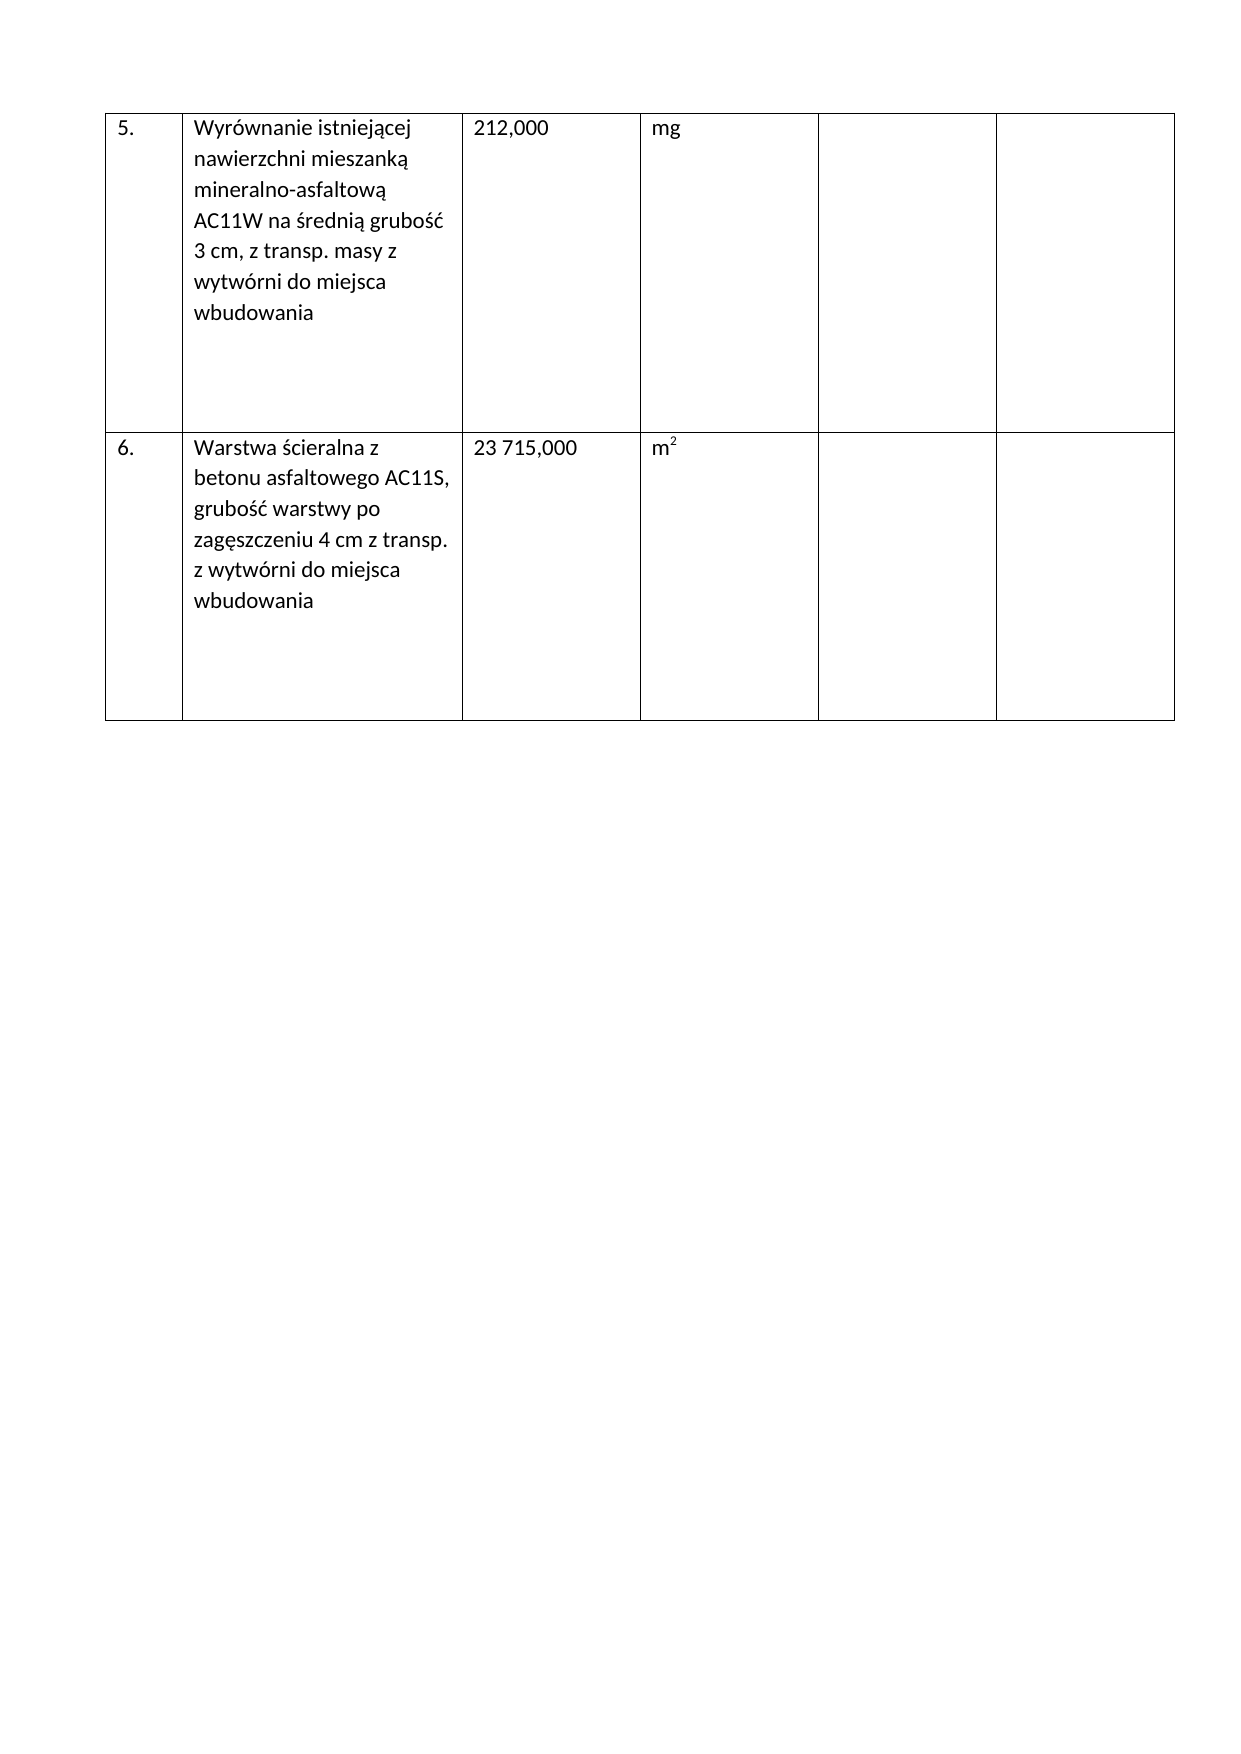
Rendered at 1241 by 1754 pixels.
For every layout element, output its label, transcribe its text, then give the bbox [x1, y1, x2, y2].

table_cell [997, 433, 1174, 720]
table_cell [819, 433, 996, 720]
table_cell Warstwa ścieralna z betonu asfaltowego AC11S, grubość warstwy po zagęszczeniu 4 cm z transp. z wytwórni do miejsca wbudowania [183, 433, 462, 720]
table_cell 5. [106, 114, 182, 432]
table_cell mg [641, 114, 818, 432]
table_cell [819, 114, 996, 432]
table_cell Wyrównanie istniejącej nawierzchni mieszanką mineralno-asfaltową AC11W na średnią grubość 3 cm, z transp. masy z wytwórni do miejsca wbudowania [183, 114, 462, 432]
table_cell 23 715,000 [463, 433, 640, 720]
table_cell 6. [106, 433, 182, 720]
table_cell [997, 114, 1174, 432]
table_cell m2 [641, 433, 818, 720]
table_cell 212,000 [463, 114, 640, 432]
